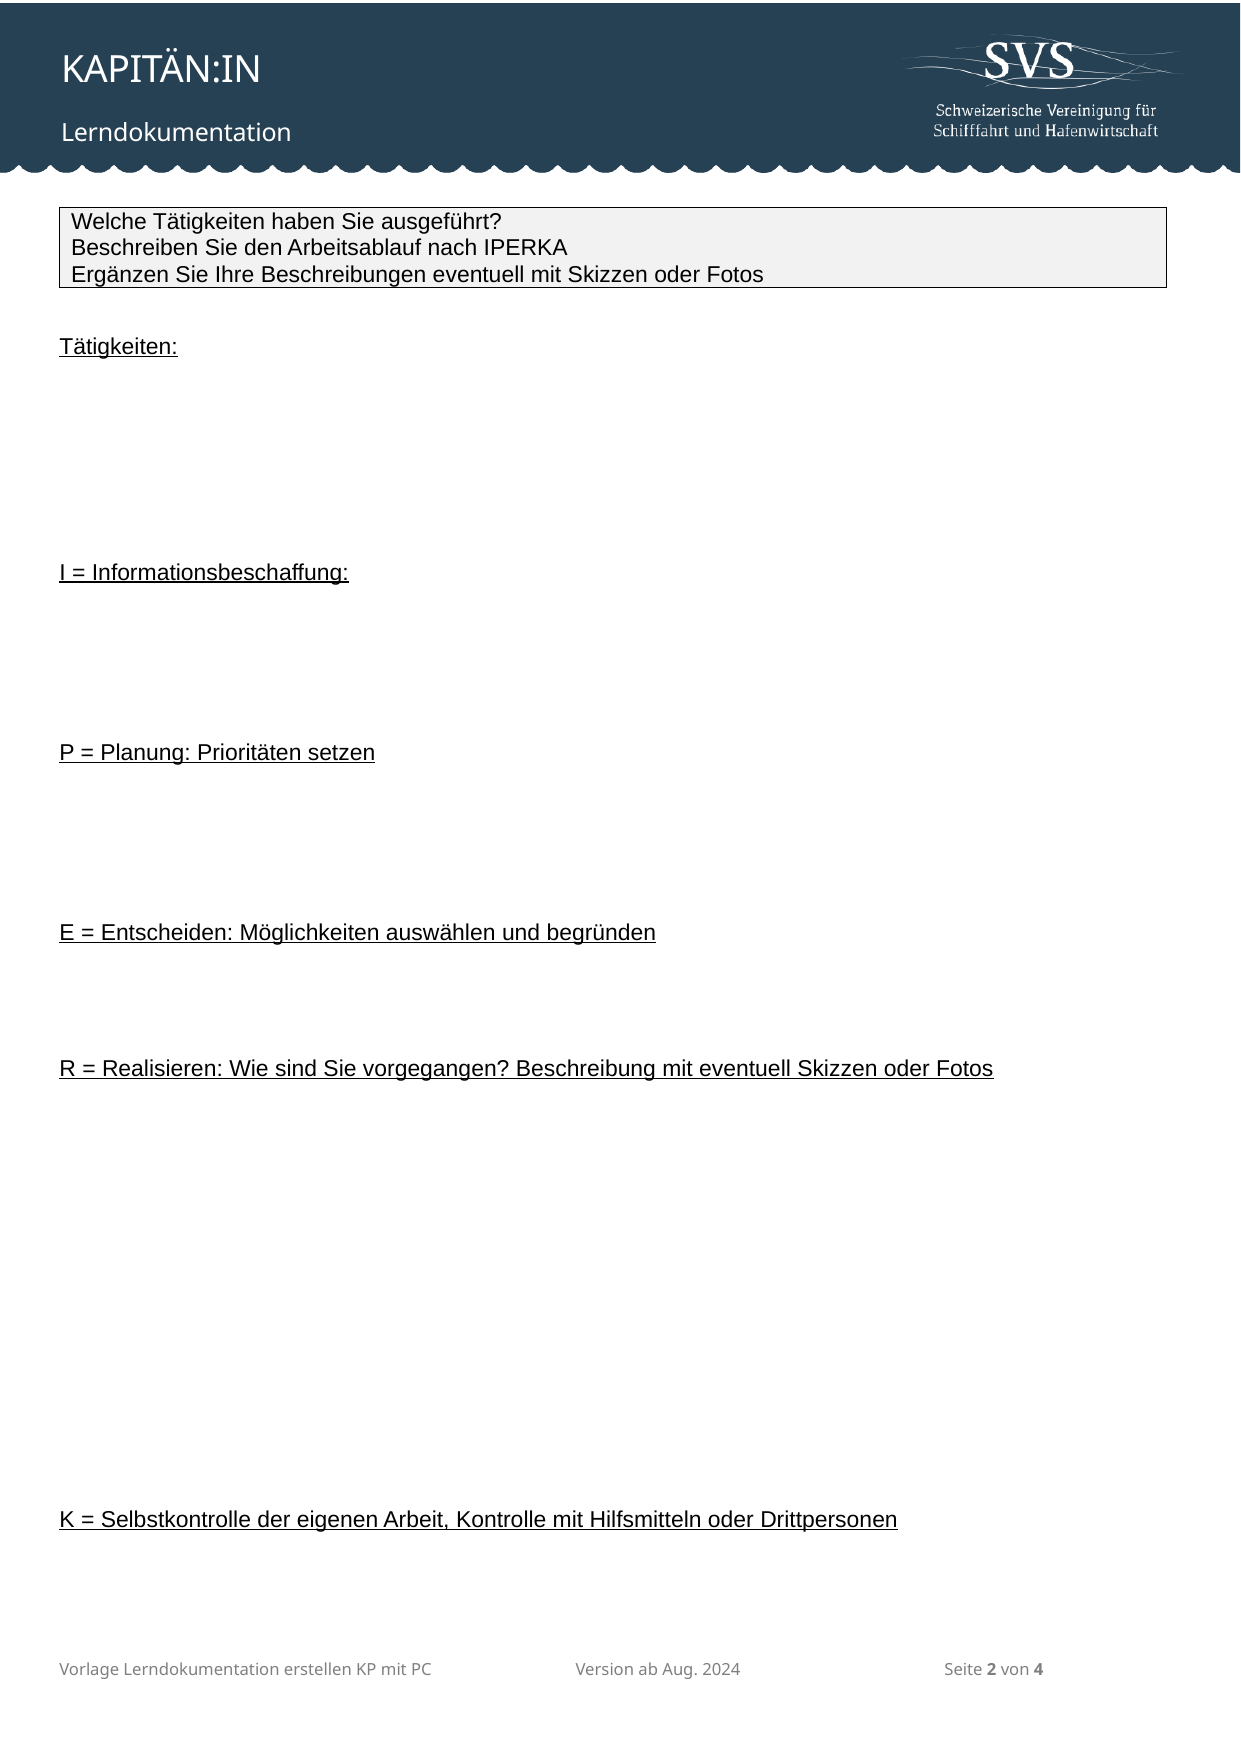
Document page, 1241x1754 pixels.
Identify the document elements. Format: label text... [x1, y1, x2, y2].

text R = Realisieren: Wie sind Sie vorgegangen? Beschreibung mit eventuell Skizzen oder Fotos [59, 1055, 1093, 1081]
table_header Welche Tätigkeiten haben Sie ausgeführt? Beschreiben Sie den Arbeitsablauf nach IPERKA Ergänzen Sie Ihre Beschreibungen eventuell mit Skizzen oder Fotos [60, 208, 1166, 287]
text P = Planung: Prioritäten setzen [59, 739, 1093, 765]
text I = Informationsbeschaffung: [59, 558, 1093, 585]
text Tätigkeiten: [59, 333, 1093, 359]
picture [0, 3, 1241, 173]
text K = Selbstkontrolle der eigenen Arbeit, Kontrolle mit Hilfsmitteln oder Drittpersonen [59, 1506, 1093, 1532]
text E = Entscheiden: Möglichkeiten auswählen und begründen [59, 919, 1093, 946]
